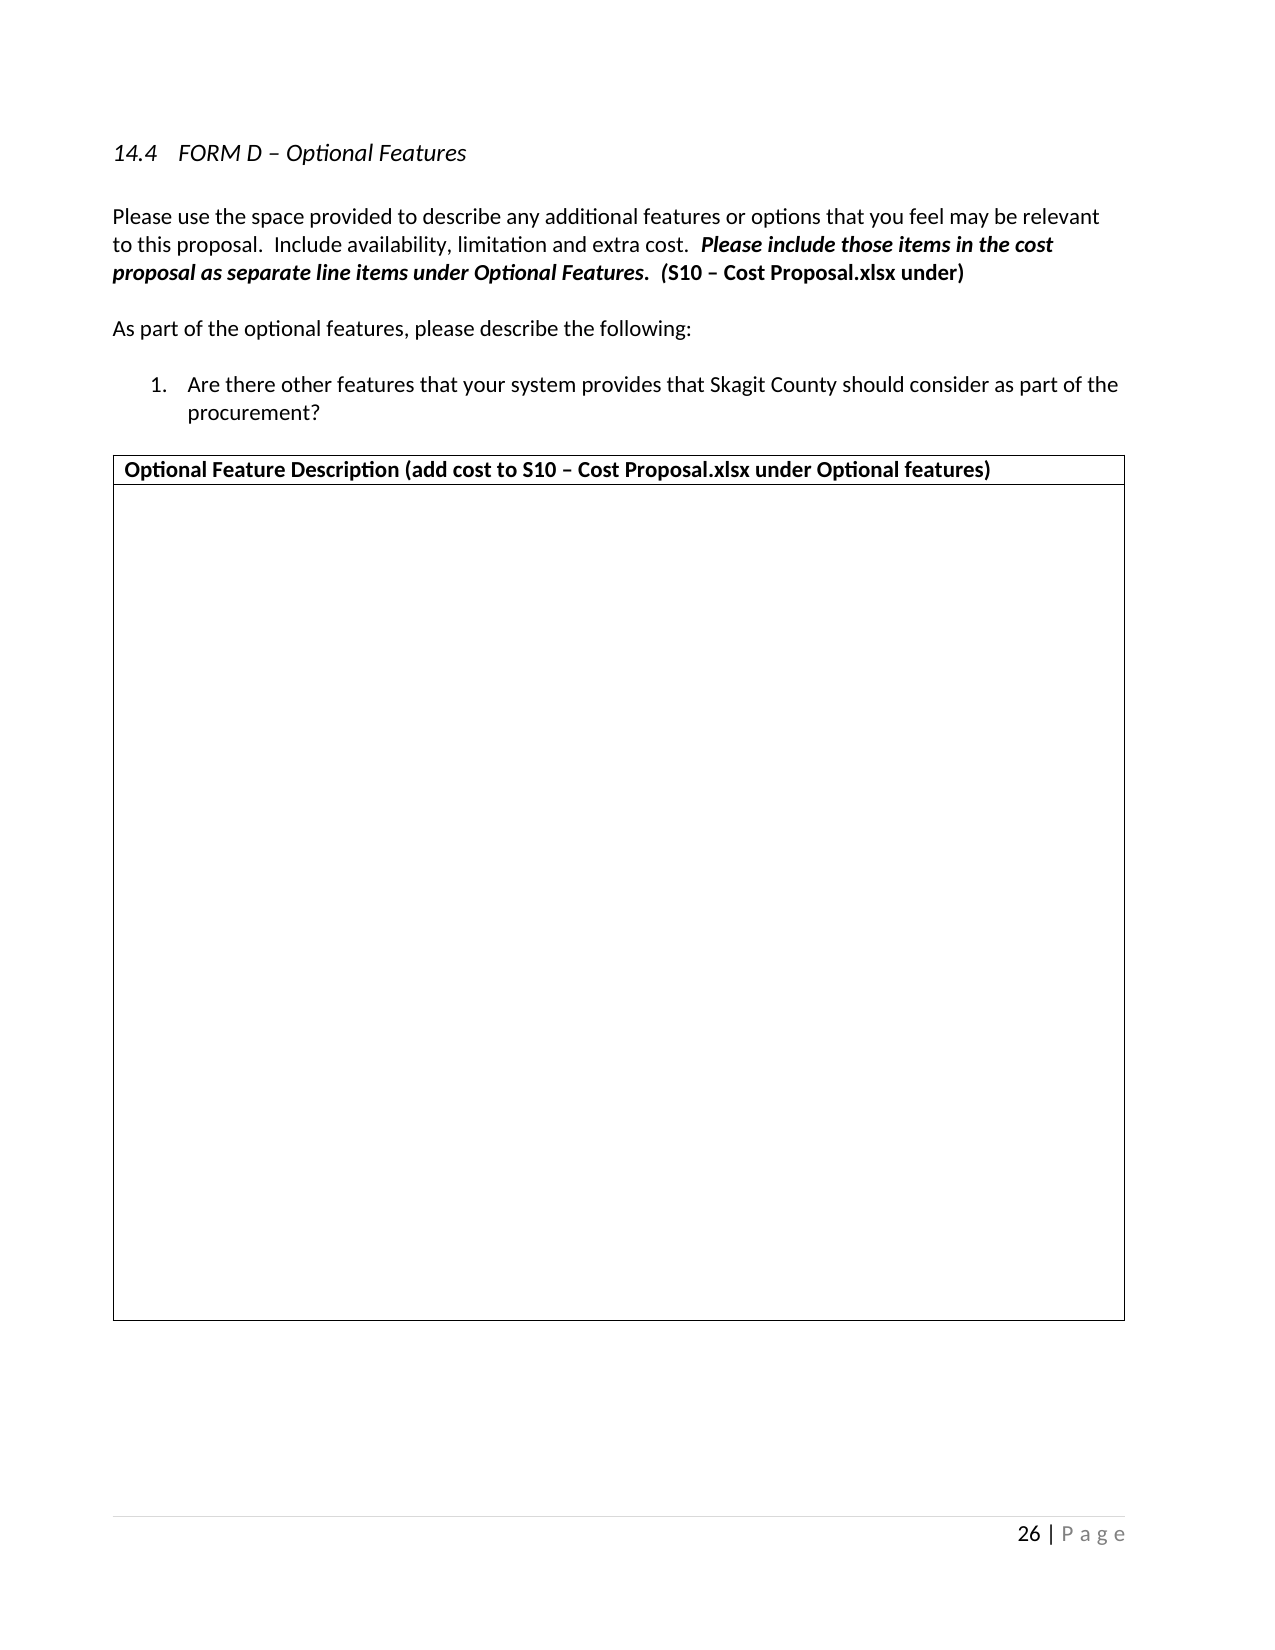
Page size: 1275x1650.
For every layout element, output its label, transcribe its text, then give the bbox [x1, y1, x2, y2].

text Please use the space provided to describe any additional features or options that you feel may be relevant to this proposal. Include availability, limitation and extra cost. Please include those items in the cost proposal as separate line items under Optional Features. (S10 – Cost Proposal.xlsx under) [112, 202, 1125, 286]
subtitle FORM D – Optional Features [112, 137, 1125, 168]
text As part of the optional features, please describe the following: [112, 314, 1125, 342]
table_cell [114, 485, 1124, 1320]
list Are there other features that your system provides that Skagit County should consider as part of the procurement? [150, 370, 1125, 426]
table_header Optional Feature Description (add cost to S10 – Cost Proposal.xlsx under Optional features) [114, 456, 1124, 483]
